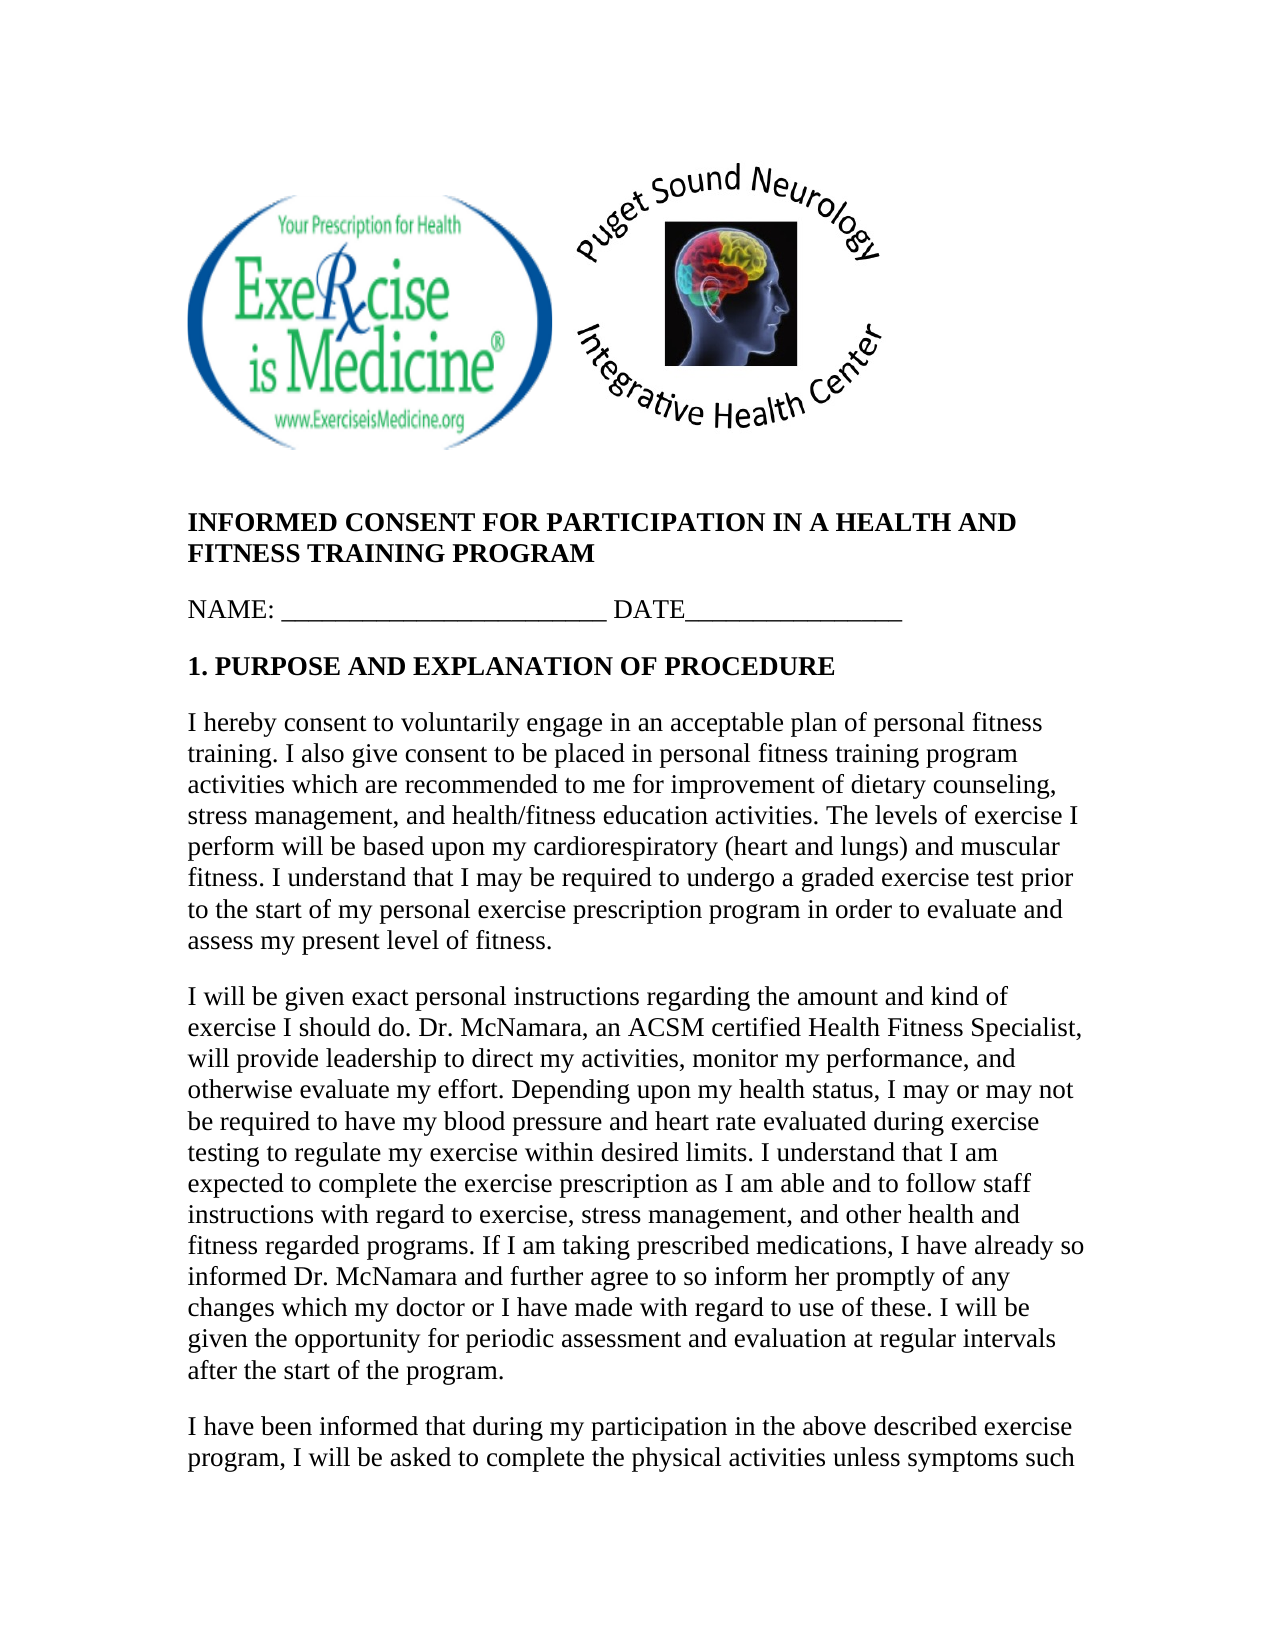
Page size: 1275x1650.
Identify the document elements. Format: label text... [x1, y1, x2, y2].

text I will be given exact personal instructions regarding the amount and kind of exercise I should do. Dr. McNamara, an ACSM certified Health Fitness Specialist, will provide leadership to direct my activities, monitor my performance, and otherwise evaluate my effort. Depending upon my health status, I may or may not be required to have my blood pressure and heart rate evaluated during exercise testing to regulate my exercise within desired limits. I understand that I am expected to complete the exercise prescription as I am able and to follow staff instructions with regard to exercise, stress management, and other health and fitness regarded programs. If I am taking prescribed medications, I have already so informed Dr. McNamara and further agree to so inform her promptly of any changes which my doctor or I have made with regard to use of these. I will be given the opportunity for periodic assessment and evaluation at regular intervals after the start of the program. [187, 980, 1087, 1385]
text NAME: ________________________ DATE________________ [187, 593, 1087, 625]
picture [187, 195, 553, 450]
text I hereby consent to voluntarily engage in an acceptable plan of personal fitness training. I also give consent to be placed in personal fitness training program activities which are recommended to me for improvement of dietary counseling, stress management, and health/fitness education activities. The levels of exercise I perform will be based upon my cardiorespiratory (heart and lungs) and muscular fitness. I understand that I may be required to undergo a graded exercise test prior to the start of my personal exercise prescription program in order to evaluate and assess my present level of fitness. [187, 706, 1087, 955]
text INFORMED CONSENT FOR PARTICIPATION IN A HEALTH AND FITNESS TRAINING PROGRAM [187, 506, 1087, 568]
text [187, 1410, 1087, 1472]
text 1. PURPOSE AND EXPLANATION OF PROCEDURE [187, 650, 1087, 681]
picture [559, 150, 893, 451]
